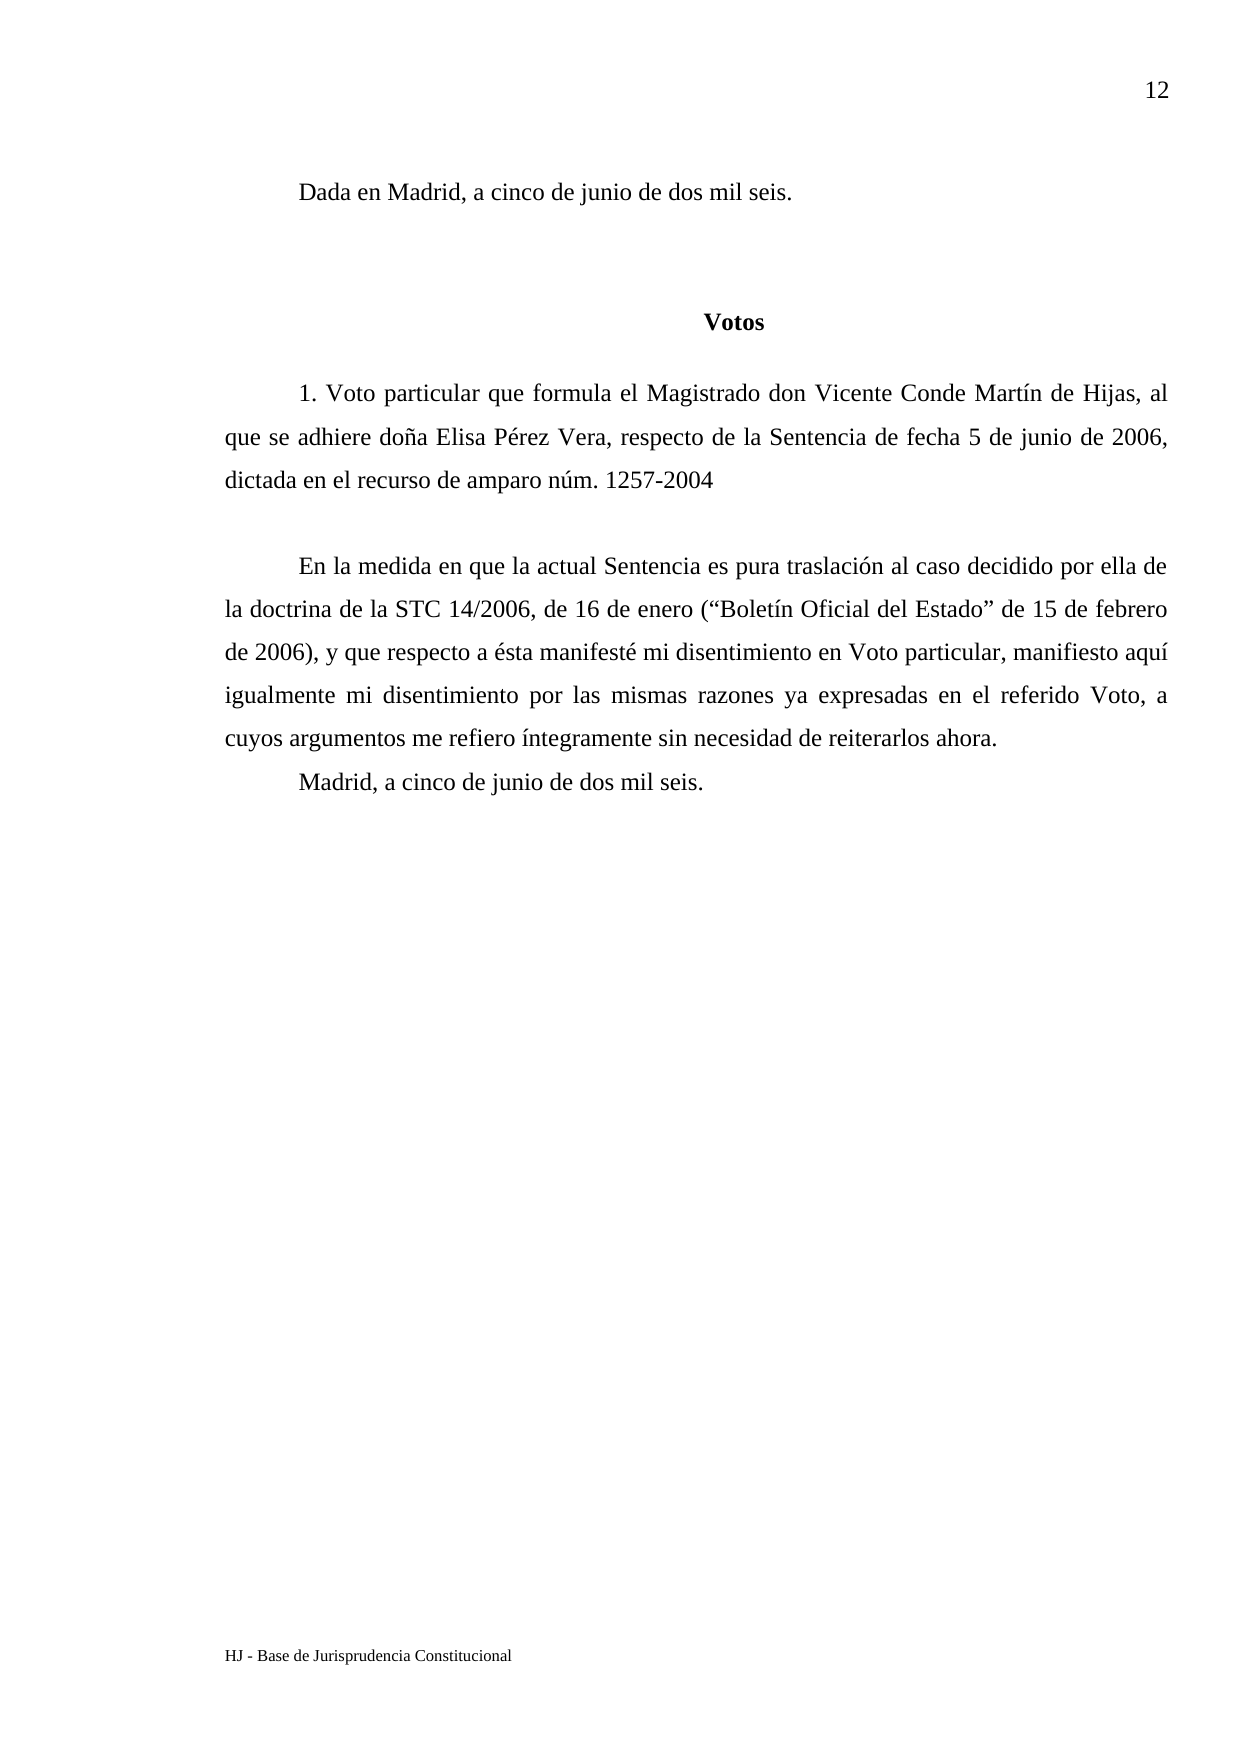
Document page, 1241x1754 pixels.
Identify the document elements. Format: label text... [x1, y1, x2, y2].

text Dada en Madrid, a cinco de junio de dos mil seis. [224, 177, 1169, 206]
text 1. Voto particular que formula el Magistrado don Vicente Conde Martín de Hijas, al que se adhiere doña Elisa Pérez Vera, respecto de la Sentencia de fecha 5 de junio de 2006, dictada en el recurso de amparo núm. 1257-2004 [224, 378, 1169, 493]
text Madrid, a cinco de junio de dos mil seis. [224, 767, 1169, 795]
subtitle Votos [224, 307, 1169, 335]
text En la medida en que la actual Sentencia es pura traslación al caso decidido por ella de la doctrina de la STC 14/2006, de 16 de enero (“Boletín Oficial del Estado” de 15 de febrero de 2006), y que respecto a ésta manifesté mi disentimiento en Voto particular, manifiesto aquí igualmente mi disentimiento por las mismas razones ya expresadas en el referido Voto, a cuyos argumentos me refiero íntegramente sin necesidad de reiterarlos ahora. [224, 551, 1169, 752]
